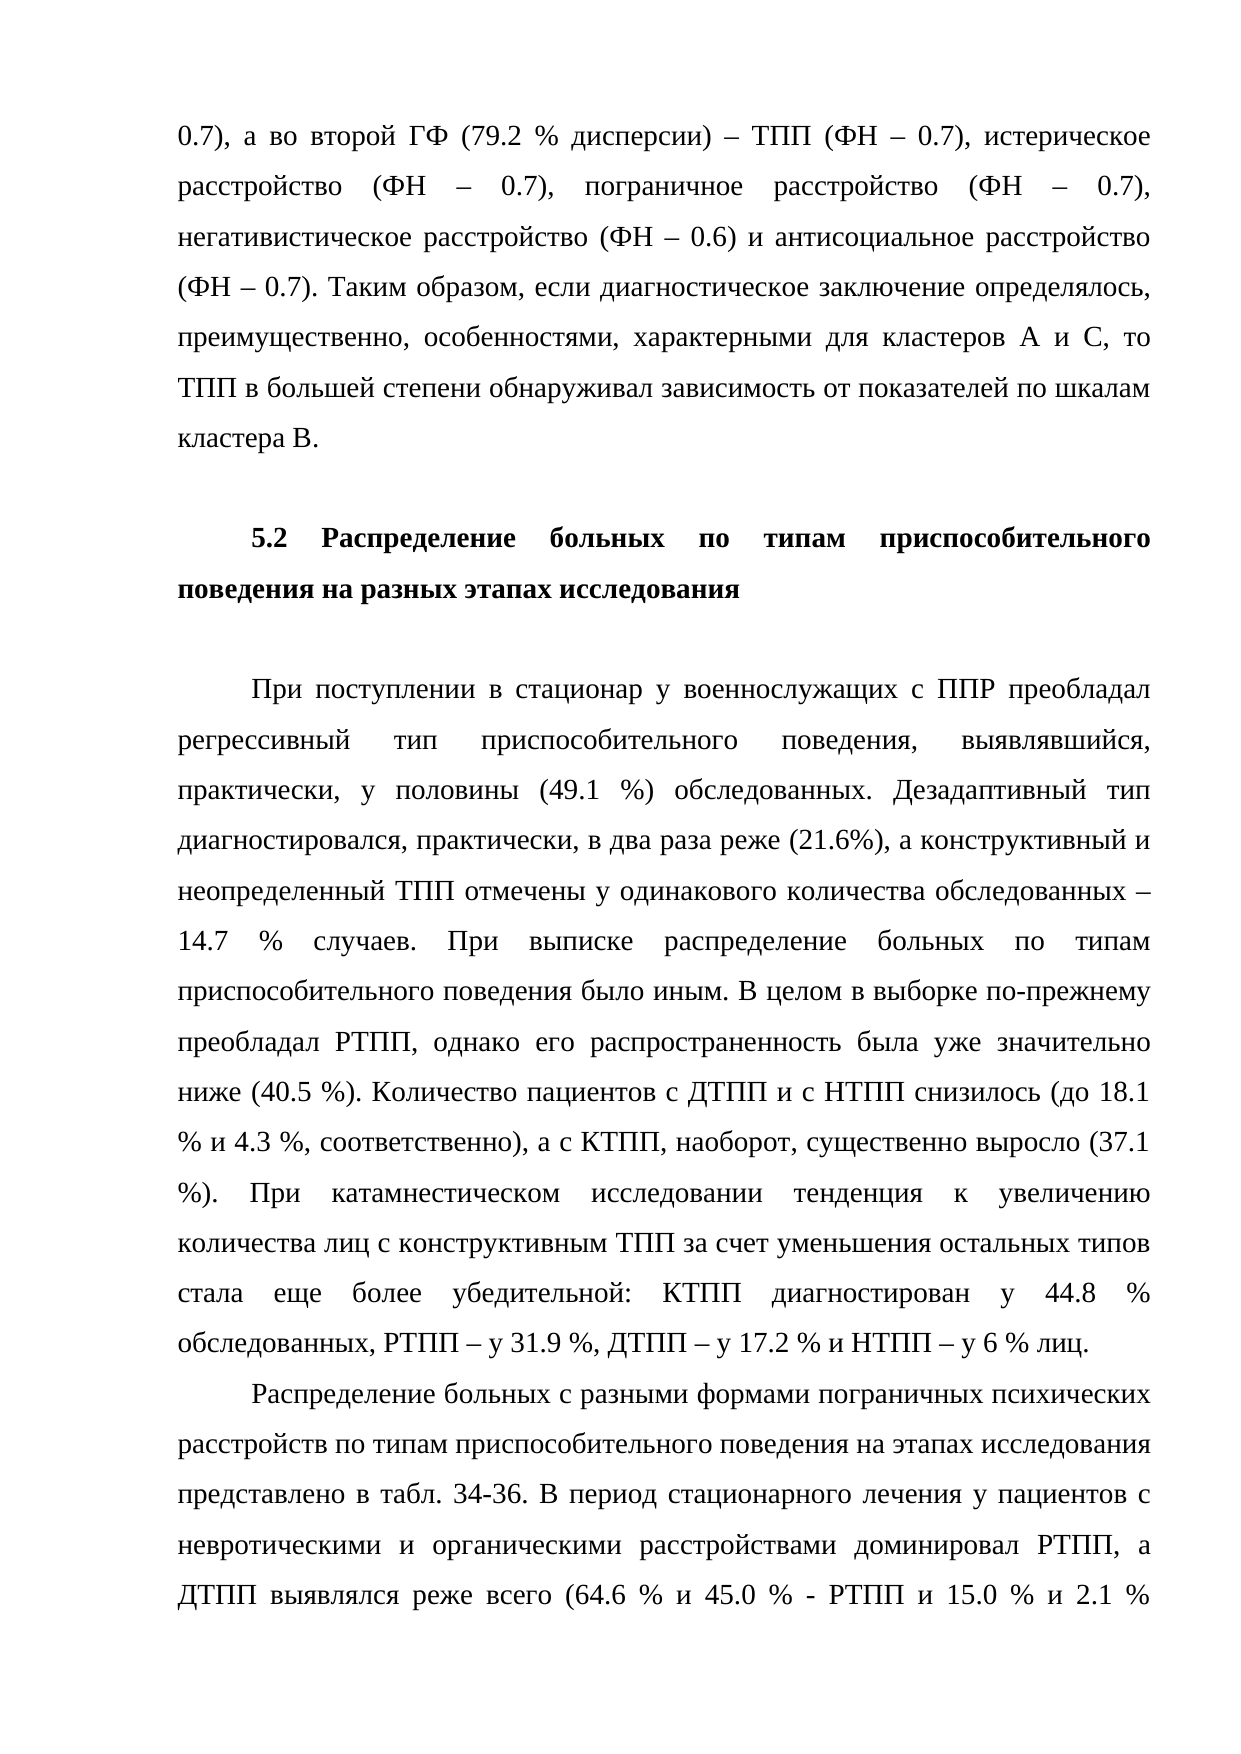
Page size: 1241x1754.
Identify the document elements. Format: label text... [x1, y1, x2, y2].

text 5.2 Распределение больных по типам приспособительного поведения на разных этапах исследования [177, 521, 1152, 604]
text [177, 1376, 1152, 1611]
text При поступлении в стационар у военнослужащих с ППР преобладал регрессивный тип приспособительного поведения, выявлявшийся, практически, у половины (49.1 %) обследованных. Дезадаптивный тип диагностировался, практически, в два раза реже (21.6%), а конструктивный и неопределенный ТПП отмечены у одинакового количества обследованных – 14.7 % случаев. При выписке распределение больных по типам приспособительного поведения было иным. В целом в выборке по-прежнему преобладал РТПП, однако его распространенность была уже значительно ниже (40.5 %). Количество пациентов с ДТПП и с НТПП снизилось (до 18.1 % и 4.3 %, соответственно), а с КТПП, наоборот, существенно выросло (37.1 %). При катамнестическом исследовании тенденция к увеличению количества лиц с конструктивным ТПП за счет уменьшения остальных типов стала еще более убедительной: КТПП диагностирован у 44.8 % обследованных, РТПП – у 31.9 %, ДТПП – у 17.2 % и НТПП – у 6 % лиц. [177, 672, 1152, 1359]
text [177, 118, 1152, 453]
